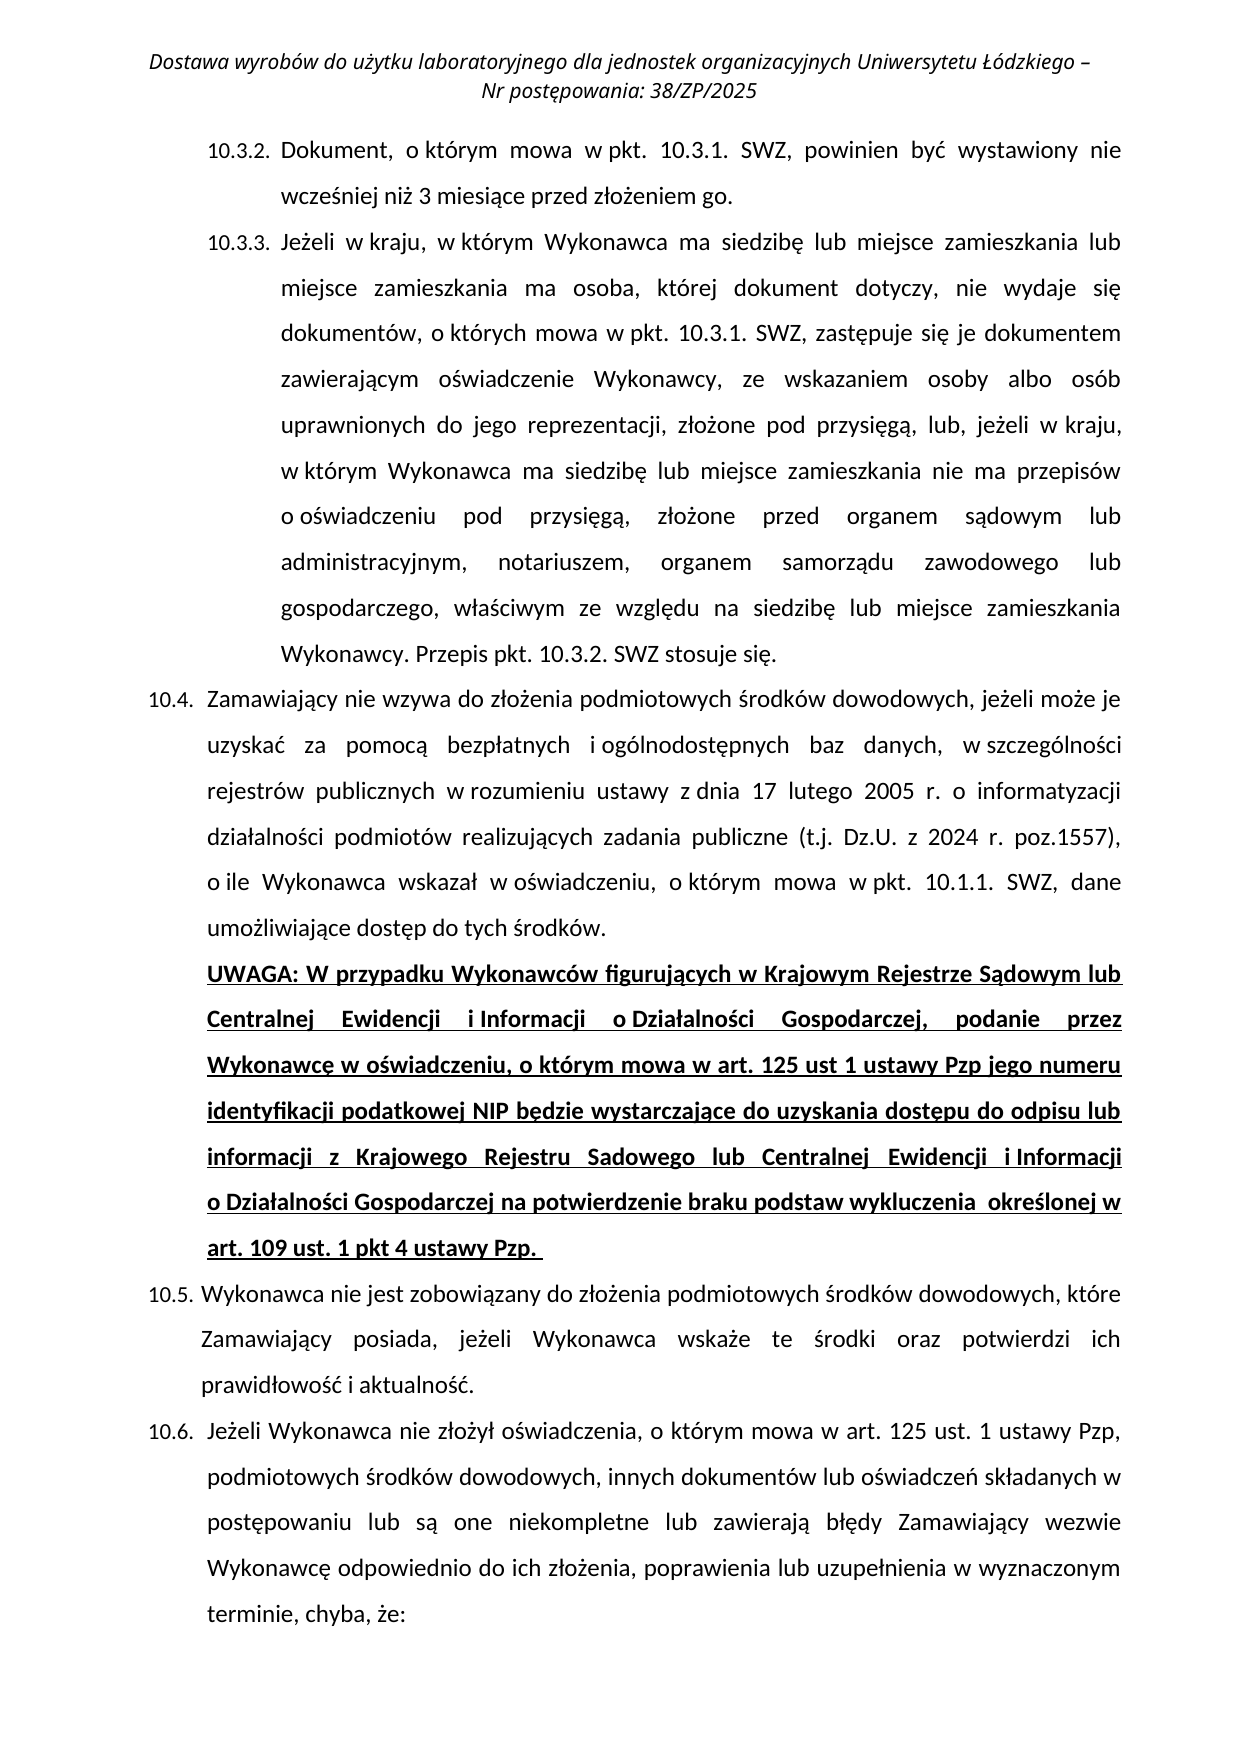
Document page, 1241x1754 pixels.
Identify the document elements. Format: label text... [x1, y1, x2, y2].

list UWAGA: W przypadku Wykonawców figurujących w Krajowym Rejestrze Sądowym lub Centralnej Ewidencji i Informacji o Działalności Gospodarczej, podanie przez Wykonawcę w oświadczeniu, o którym mowa w art. 125 ust 1 ustawy Pzp jego numeru identyfikacji podatkowej NIP będzie wystarczające do uzyskania dostępu do odpisu lub informacji z Krajowego Rejestru Sadowego lub Centralnej Ewidencji i Informacji o Działalności Gospodarczej na potwierdzenie braku podstaw wykluczenia określonej w art. 109 ust. 1 pkt 4 ustawy Pzp. [207, 1123, 1122, 1167]
list Wykonawca nie jest zobowiązany do złożenia podmiotowych środków dowodowych, które Zamawiający posiada, jeżeli Wykonawca wskaże te środki oraz potwierdzi ich prawidłowość i aktualność. [148, 1278, 1122, 1400]
list UWAGA: W przypadku Wykonawców figurujących w Krajowym Rejestrze Sądowym lub Centralnej Ewidencji i Informacji o Działalności Gospodarczej, podanie przez Wykonawcę w oświadczeniu, o którym mowa w art. 125 ust 1 ustawy Pzp jego numeru identyfikacji podatkowej NIP będzie wystarczające do uzyskania dostępu do odpisu lub informacji z Krajowego Rejestru Sadowego lub Centralnej Ewidencji i Informacji o Działalności Gospodarczej na potwierdzenie braku podstaw wykluczenia określonej w art. 109 ust. 1 pkt 4 ustawy Pzp. [207, 985, 1122, 1030]
list UWAGA: W przypadku Wykonawców figurujących w Krajowym Rejestrze Sądowym lub Centralnej Ewidencji i Informacji o Działalności Gospodarczej, podanie przez Wykonawcę w oświadczeniu, o którym mowa w art. 125 ust 1 ustawy Pzp jego numeru identyfikacji podatkowej NIP będzie wystarczające do uzyskania dostępu do odpisu lub informacji z Krajowego Rejestru Sadowego lub Centralnej Ewidencji i Informacji o Działalności Gospodarczej na potwierdzenie braku podstaw wykluczenia określonej w art. 109 ust. 1 pkt 4 ustawy Pzp. [207, 1077, 1122, 1121]
list UWAGA: W przypadku Wykonawców figurujących w Krajowym Rejestrze Sądowym lub Centralnej Ewidencji i Informacji o Działalności Gospodarczej, podanie przez Wykonawcę w oświadczeniu, o którym mowa w art. 125 ust 1 ustawy Pzp jego numeru identyfikacji podatkowej NIP będzie wystarczające do uzyskania dostępu do odpisu lub informacji z Krajowego Rejestru Sadowego lub Centralnej Ewidencji i Informacji o Działalności Gospodarczej na potwierdzenie braku podstaw wykluczenia określonej w art. 109 ust. 1 pkt 4 ustawy Pzp. [207, 1214, 1122, 1263]
list Jeżeli Wykonawca nie złożył oświadczenia, o którym mowa w art. 125 ust. 1 ustawy Pzp, podmiotowych środków dowodowych, innych dokumentów lub oświadczeń składanych w postępowaniu lub są one niekompletne lub zawierają błędy Zamawiający wezwie Wykonawcę odpowiednio do ich złożenia, poprawienia lub uzupełnienia w wyznaczonym terminie, chyba, że: [148, 1415, 1122, 1628]
list UWAGA: W przypadku Wykonawców figurujących w Krajowym Rejestrze Sądowym lub Centralnej Ewidencji i Informacji o Działalności Gospodarczej, podanie przez Wykonawcę w oświadczeniu, o którym mowa w art. 125 ust 1 ustawy Pzp jego numeru identyfikacji podatkowej NIP będzie wystarczające do uzyskania dostępu do odpisu lub informacji z Krajowego Rejestru Sadowego lub Centralnej Ewidencji i Informacji o Działalności Gospodarczej na potwierdzenie braku podstaw wykluczenia określonej w art. 109 ust. 1 pkt 4 ustawy Pzp. [207, 1168, 1122, 1213]
list UWAGA: W przypadku Wykonawców figurujących w Krajowym Rejestrze Sądowym lub Centralnej Ewidencji i Informacji o Działalności Gospodarczej, podanie przez Wykonawcę w oświadczeniu, o którym mowa w art. 125 ust 1 ustawy Pzp jego numeru identyfikacji podatkowej NIP będzie wystarczające do uzyskania dostępu do odpisu lub informacji z Krajowego Rejestru Sadowego lub Centralnej Ewidencji i Informacji o Działalności Gospodarczej na potwierdzenie braku podstaw wykluczenia określonej w art. 109 ust. 1 pkt 4 ustawy Pzp. [207, 1031, 1122, 1075]
list Zamawiający nie wzywa do złożenia podmiotowych środków dowodowych, jeżeli może je uzyskać za pomocą bezpłatnych i ogólnodostępnych baz danych, w szczególności rejestrów publicznych w rozumieniu ustawy z dnia 17 lutego 2005 r. o informatyzacji działalności podmiotów realizujących zadania publiczne (t.j. Dz.U. z 2024 r. poz.1557), o ile Wykonawca wskazał w oświadczeniu, o którym mowa w pkt. 10.1.1. SWZ, dane umożliwiające dostęp do tych środków. [148, 683, 1122, 943]
list Dokument, o którym mowa w pkt. 10.3.1. SWZ, powinien być wystawiony nie wcześniej niż 3 miesiące przed złożeniem go. [207, 135, 1122, 211]
list Jeżeli w kraju, w którym Wykonawca ma siedzibę lub miejsce zamieszkania lub miejsce zamieszkania ma osoba, której dokument dotyczy, nie wydaje się dokumentów, o których mowa w pkt. 10.3.1. SWZ, zastępuje się je dokumentem zawierającym oświadczenie Wykonawcy, ze wskazaniem osoby albo osób uprawnionych do jego reprezentacji, złożone pod przysięgą, lub, jeżeli w kraju, w którym Wykonawca ma siedzibę lub miejsce zamieszkania nie ma przepisów o oświadczeniu pod przysięgą, złożone przed organem sądowym lub administracyjnym, notariuszem, organem samorządu zawodowego lub gospodarczego, właściwym ze względu na siedzibę lub miejsce zamieszkania Wykonawcy. Przepis pkt. 10.3.2. SWZ stosuje się. [207, 226, 1122, 668]
